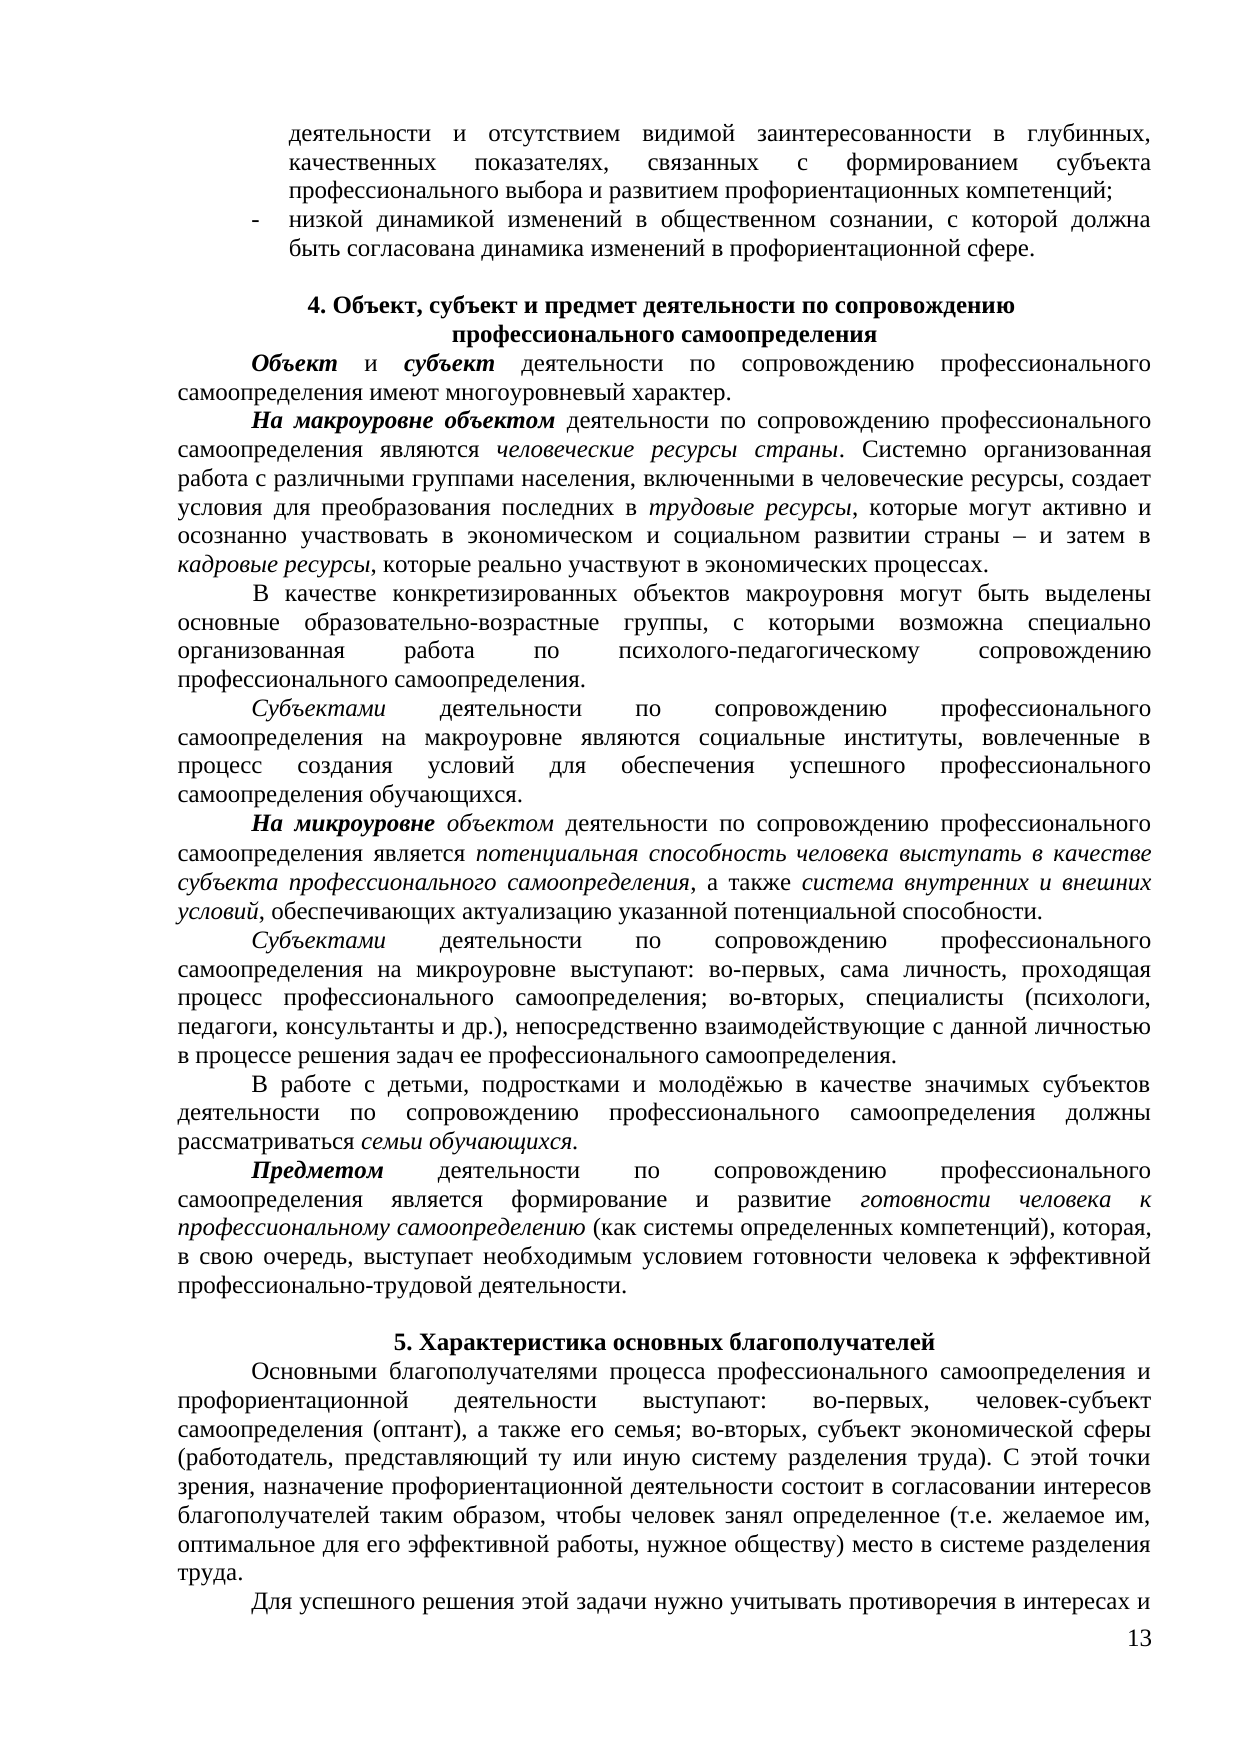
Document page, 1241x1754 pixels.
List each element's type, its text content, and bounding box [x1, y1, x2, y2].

text Основными благополучателями процесса профессионального самоопределения и профориентационной деятельности выступают: во-первых, человек-субъект самоопределения (оптант), а также его семья; во-вторых, субъект экономической сферы (работодатель, представляющий ту или иную систему разделения труда). С этой точки зрения, назначение профориентационной деятельности состоит в согласовании интересов благополучателей таким образом, чтобы человек занял определенное (т.е. желаемое им, оптимальное для его эффективной работы, нужное обществу) место в системе разделения труда. [177, 1356, 1152, 1586]
text На микроуровне объектом деятельности по сопровождению профессионального самоопределения является потенциальная способность человека выступать в качестве субъекта профессионального самоопределения, а также система внутренних и внешних условий, обеспечивающих актуализацию указанной потенциальной способности. [177, 808, 1152, 925]
text В работе с детьми, подростками и молодёжью в качестве значимых субъектов деятельности по сопровождению профессионального самоопределения должны рассматриваться семьи обучающихся. [177, 1069, 1152, 1155]
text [177, 1586, 1152, 1615]
text 5. Характеристика основных благополучателей [177, 1327, 1152, 1356]
text Предметом деятельности по сопровождению профессионального самоопределения является формирование и развитие готовности человека к профессиональному самоопределению (как системы определенных компетенций), которая, в свою очередь, выступает необходимым условием готовности человека к эффективной профессионально-трудовой деятельности. [177, 1155, 1152, 1299]
text Субъектами деятельности по сопровождению профессионального самоопределения на макроуровне являются социальные институты, вовлеченные в процесс создания условий для обеспечения успешного профессионального самоопределения обучающихся. [177, 693, 1152, 808]
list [251, 118, 1152, 204]
list низкой динамикой изменений в общественном сознании, с которой должна быть согласована динамика изменений в профориентационной сфере. [251, 204, 1152, 262]
text Объект и субъект деятельности по сопровождению профессионального самоопределения имеют многоуровневый характер. [177, 348, 1152, 406]
text 4. Объект, субъект и предмет деятельности по сопровождению профессионального самоопределения [177, 291, 1152, 348]
text Субъектами деятельности по сопровождению профессионального самоопределения на микроуровне выступают: во-первых, сама личность, проходящая процесс профессионального самоопределения; во-вторых, специалисты (психологи, педагоги, консультанты и др.), непосредственно взаимодействующие с данной личностью в процессе решения задач ее профессионального самоопределения. [177, 925, 1152, 1069]
text В качестве конкретизированных объектов макроуровня могут быть выделены основные образовательно-возрастные группы, с которыми возможна специально организованная работа по психолого-педагогическому сопровождению профессионального самоопределения. [177, 578, 1152, 693]
text На макроуровне объектом деятельности по сопровождению профессионального самоопределения являются человеческие ресурсы страны. Системно организованная работа с различными группами населения, включенными в человеческие ресурсы, создает условия для преобразования последних в трудовые ресурсы, которые могут активно и осознанно участвовать в экономическом и социальном развитии страны – и затем в кадровые ресурсы, которые реально участвуют в экономических процессах. [177, 406, 1152, 578]
